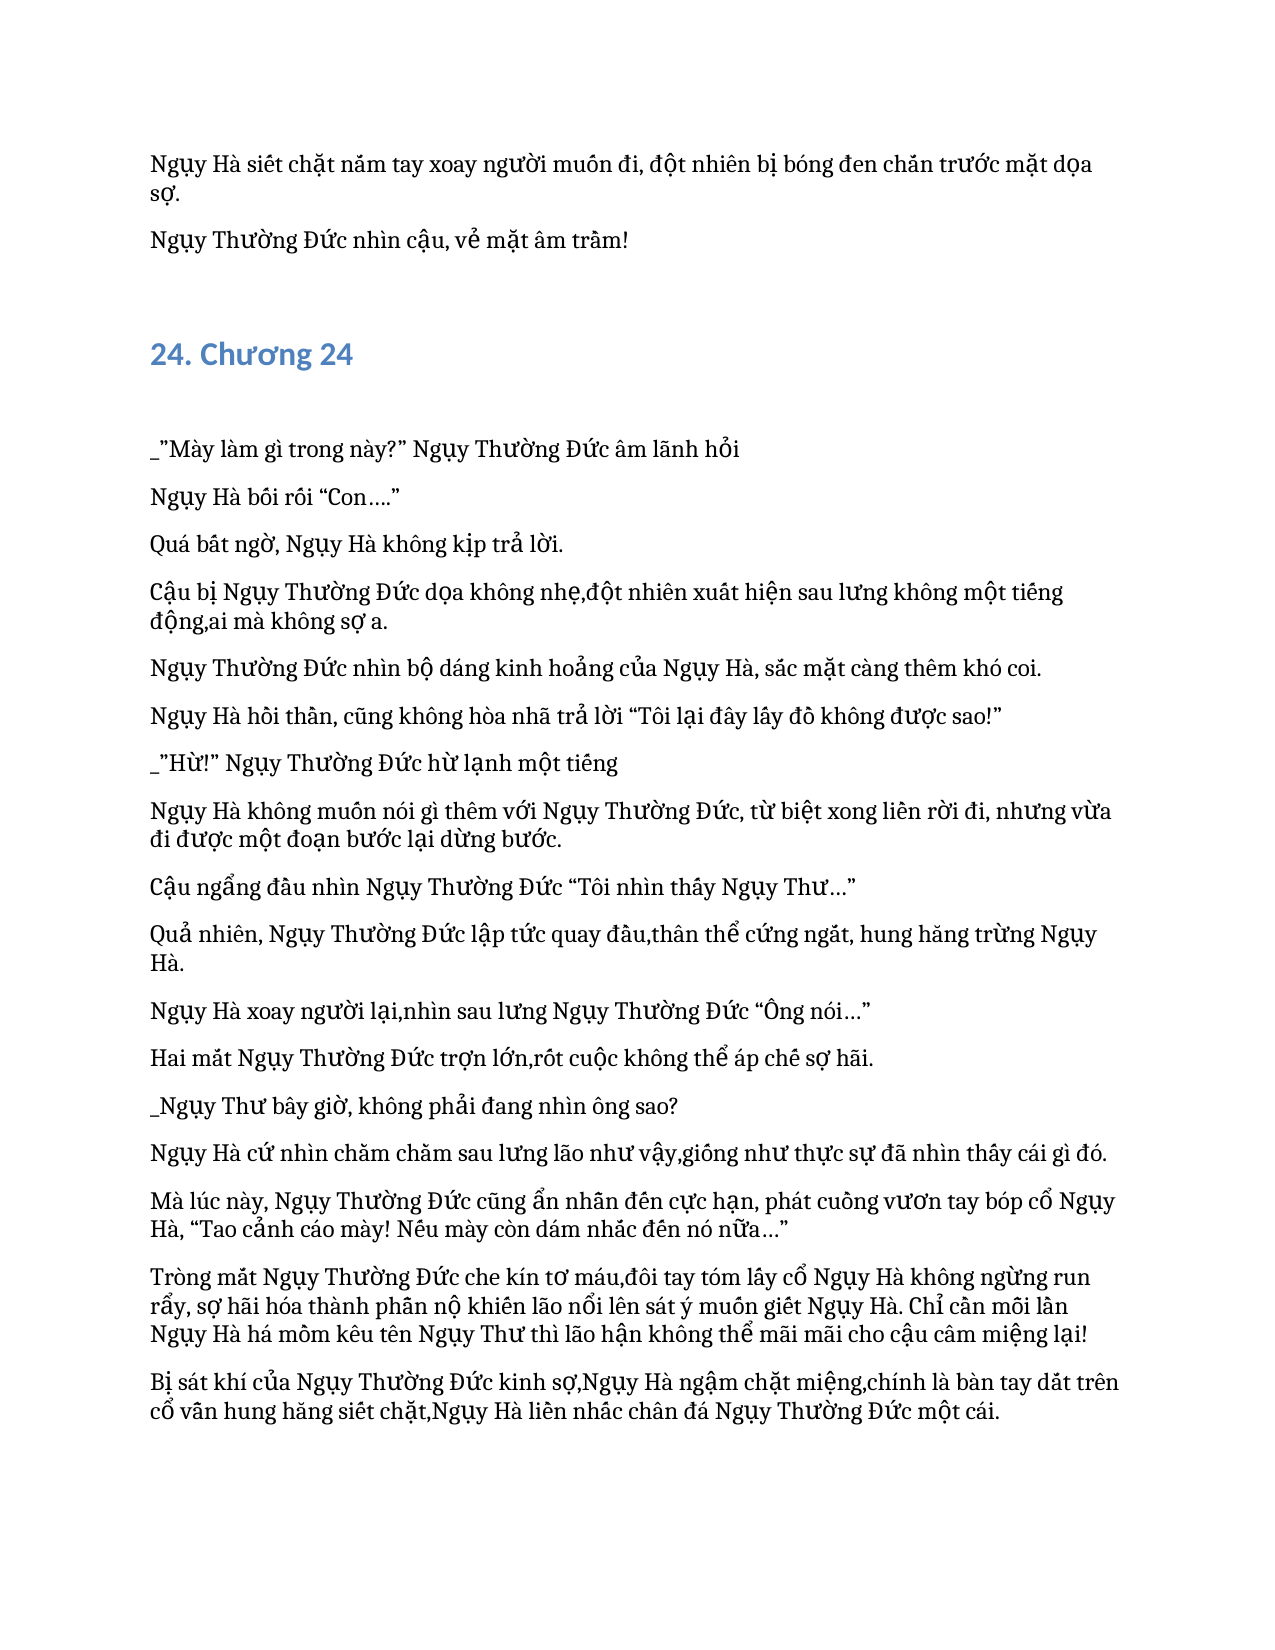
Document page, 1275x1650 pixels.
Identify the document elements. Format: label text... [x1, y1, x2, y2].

text Bị sát khí của Ngụy Thường Đức kinh sợ,Ngụy Hà ngậm chặt miệng,chính là bàn tay dắt trên cổ vẫn hung hăng siết chặt,Ngụy Hà liền nhấc chân đá Ngụy Thường Đức một cái. [150, 1368, 1125, 1425]
text _”Mày làm gì trong này?” Ngụy Thường Đức âm lãnh hỏi [150, 378, 1125, 464]
text Ngụy Hà hồi thần, cũng không hòa nhã trả lời “Tôi lại đây lấy đồ không được sao!” [150, 702, 1125, 730]
text Hai mắt Ngụy Thường Đức trợn lớn,rốt cuộc không thể áp chế sợ hãi. [150, 1044, 1125, 1073]
text Mà lúc này, Ngụy Thường Đức cũng ẩn nhẫn đến cực hạn, phát cuồng vươn tay bóp cổ Ngụy Hà, “Tao cảnh cáo mày! Nếu mày còn dám nhắc đến nó nữa…” [150, 1187, 1125, 1244]
text Cậu bị Ngụy Thường Đức dọa không nhẹ,đột nhiên xuất hiện sau lưng không một tiếng động,ai mà không sợ a. [150, 578, 1125, 635]
text Ngụy Hà bối rối “Con….” [150, 483, 1125, 512]
text _Ngụy Thư bây giờ, không phải đang nhìn ông sao? [150, 1092, 1125, 1120]
text Ngụy Hà siết chặt nắm tay xoay người muốn đi, đột nhiên bị bóng đen chắn trước mặt dọa sợ. [150, 150, 1125, 207]
text Ngụy Hà xoay người lại,nhìn sau lưng Ngụy Thường Đức “Ông nói…” [150, 997, 1125, 1025]
text Quá bất ngờ, Ngụy Hà không kịp trả lời. [150, 530, 1125, 559]
text Ngụy Hà cứ nhìn chằm chằm sau lưng lão như vậy,giống như thực sự đã nhìn thấy cái gì đó. [150, 1139, 1125, 1168]
text Quả nhiên, Ngụy Thường Đức lập tức quay đầu,thân thể cứng ngắt, hung hăng trừng Ngụy Hà. [150, 920, 1125, 978]
text _”Hừ!” Ngụy Thường Đức hừ lạnh một tiếng [150, 749, 1125, 778]
text Ngụy Thường Đức nhìn cậu, vẻ mặt âm trầm! [150, 226, 1125, 312]
text Ngụy Hà không muốn nói gì thêm với Ngụy Thường Đức, từ biệt xong liền rời đi, nhưng vừa đi được một đoạn bước lại dừng bước. [150, 797, 1125, 854]
text Cậu ngẩng đầu nhìn Ngụy Thường Đức “Tôi nhìn thấy Ngụy Thư…” [150, 873, 1125, 902]
subtitle 24. Chương 24 [150, 333, 1125, 374]
text Tròng mắt Ngụy Thường Đức che kín tơ máu,đôi tay tóm lấy cổ Ngụy Hà không ngừng run rẩy, sợ hãi hóa thành phẫn nộ khiến lão nổi lên sát ý muốn giết Ngụy Hà. Chỉ cần mỗi lần Ngụy Hà há mồm kêu tên Ngụy Thư thì lão hận không thể mãi mãi cho cậu câm miệng lại! [150, 1263, 1125, 1349]
text Ngụy Thường Đức nhìn bộ dáng kinh hoảng của Ngụy Hà, sắc mặt càng thêm khó coi. [150, 654, 1125, 683]
